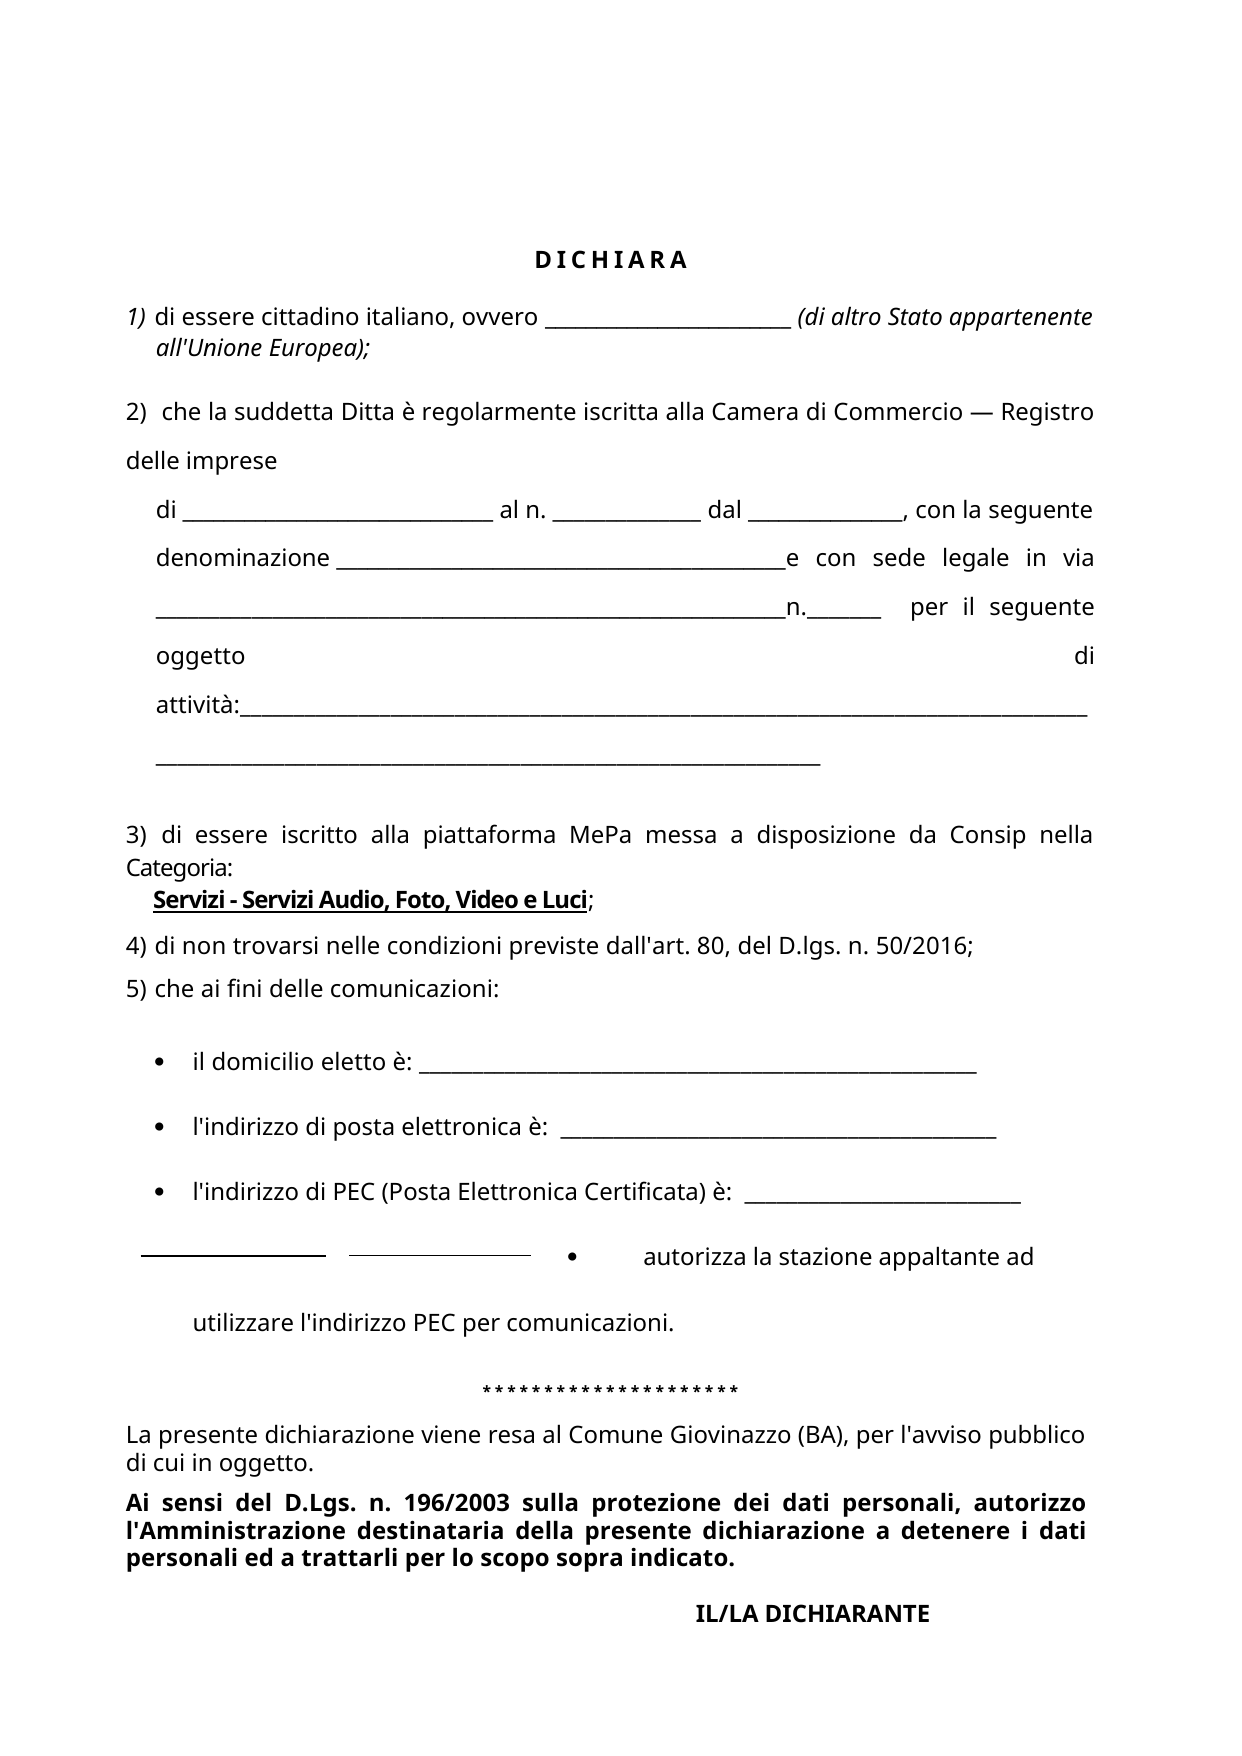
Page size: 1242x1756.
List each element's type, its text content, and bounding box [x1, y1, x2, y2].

list di non trovarsi nelle condizioni previste dall'art. 80, del D.lgs. n. 50/2016; [126, 932, 1095, 960]
text denominazione e con sede legale in via __________________________ n._______ per il seguente oggetto di attività:_____________________________________________________________________________________________________________________________________________ [156, 541, 1095, 769]
list di essere iscritto alla piattaforma MePa messa a disposizione da Consip nella Categoria: [126, 818, 1095, 883]
list autorizza la stazione appaltante ad utilizzare l'indirizzo PEC per comunicazioni. [155, 1240, 1095, 1338]
text Servizi - Servizi Audio, Foto, Video e Luci; [126, 883, 1095, 916]
list il domicilio eletto è: ____________________________________________________ [155, 1044, 1095, 1077]
text La presente dichiarazione viene resa al Comune Giovinazzo (BA), per l'avviso pubblico di cui in oggetto. [126, 1421, 1088, 1477]
text Ai sensi del D.Lgs. n. 196/2003 sulla protezione dei dati personali, autorizzo l'Amministrazione destinataria della presente dichiarazione a detenere i dati personali ed a trattarli per lo scopo sopra indicato. [126, 1489, 1088, 1572]
text IL/LA DICHIARANTE [696, 1597, 1095, 1630]
text all'Unione Europea); [156, 335, 1095, 362]
list che la suddetta Ditta è regolarmente iscritta alla Camera di Commercio — Registro delle imprese [126, 395, 1095, 476]
list che ai fini delle comunicazioni: [126, 976, 1095, 1002]
list di essere cittadino italiano, ovvero (di altro Stato appartenente [126, 303, 1095, 331]
list l'indirizzo di posta elettronica è: _________________________________________ [155, 1110, 1095, 1142]
list l'indirizzo di PEC (Posta Elettronica Certificata) è: __________________________ [155, 1175, 1095, 1208]
text ********************* [126, 1383, 1095, 1401]
text DICHIARA [126, 246, 1095, 274]
text di al n. dal , con la seguente [156, 492, 1095, 525]
